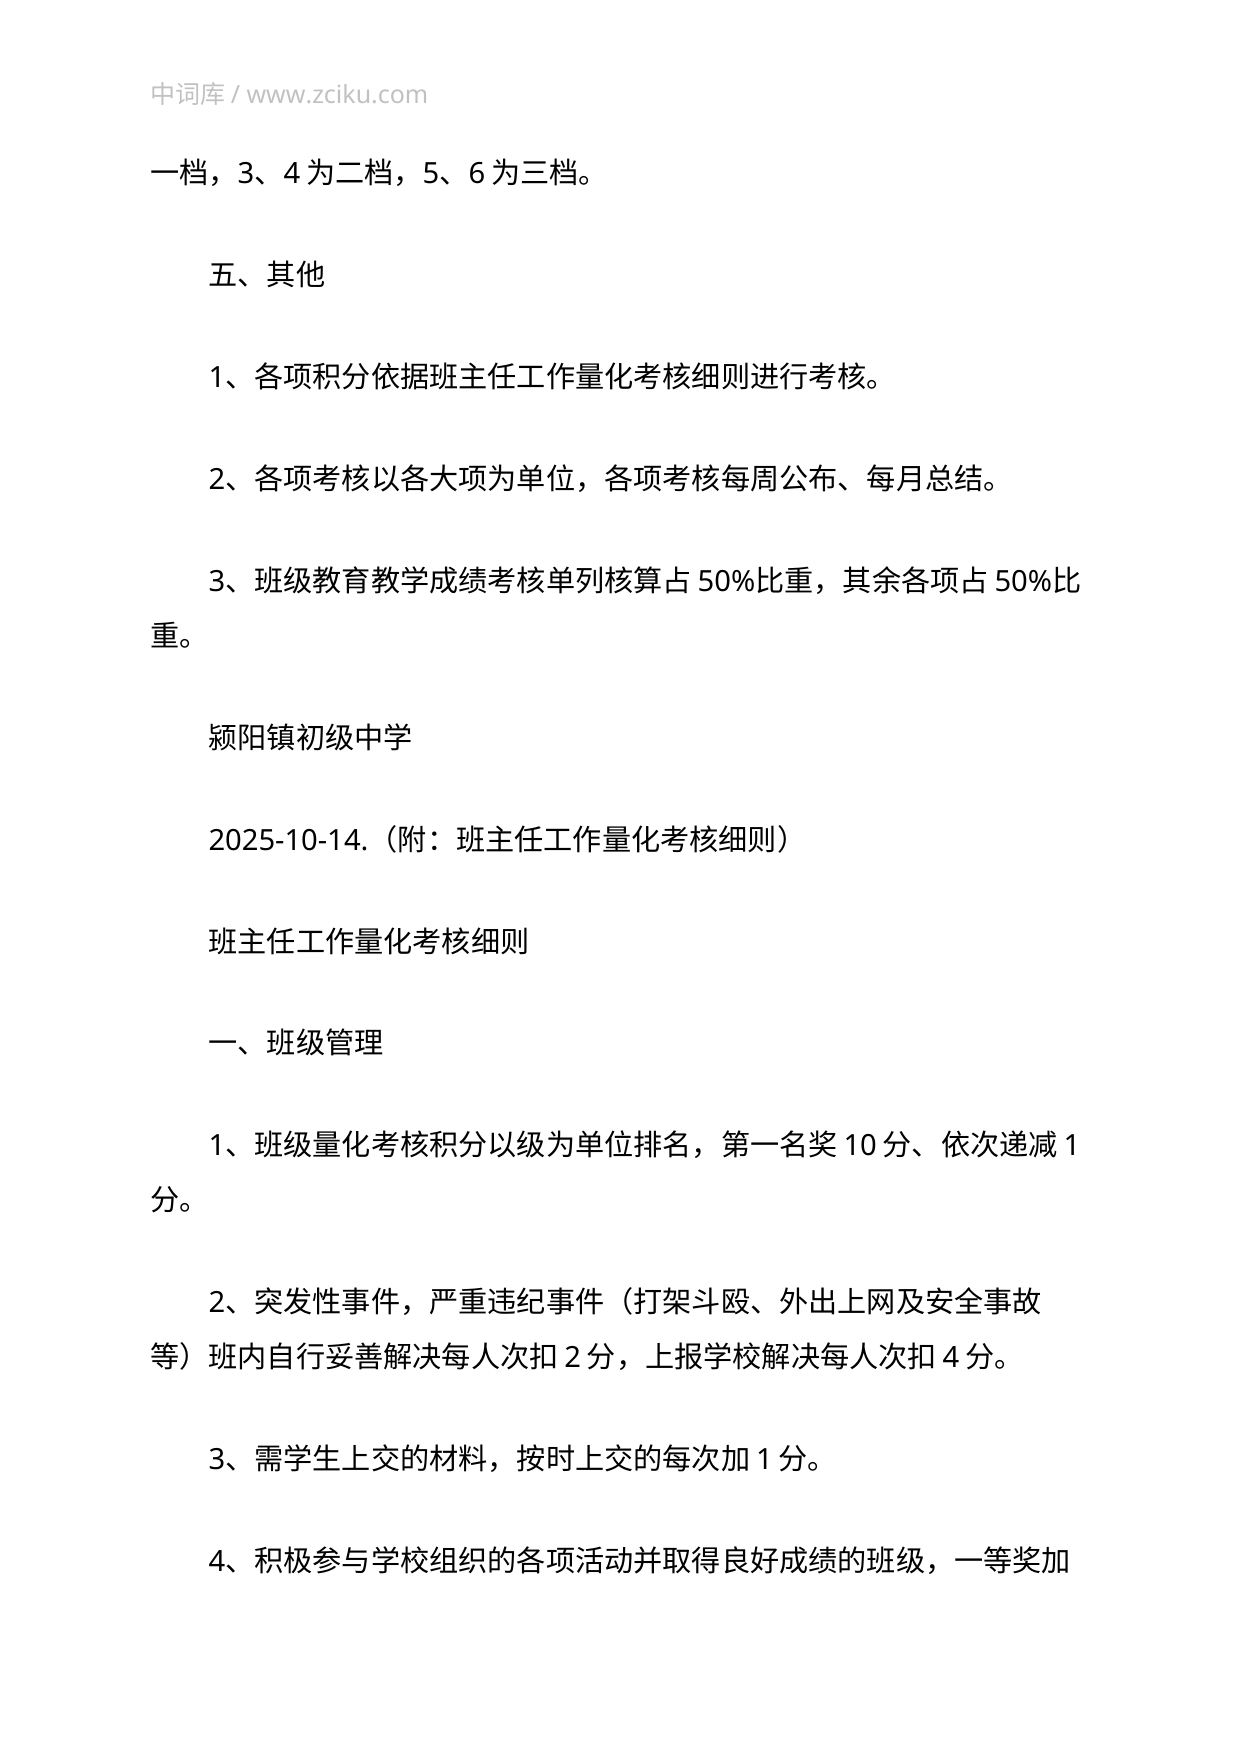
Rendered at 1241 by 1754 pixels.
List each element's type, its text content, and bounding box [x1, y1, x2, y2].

text 颍阳镇初级中学 [150, 714, 1090, 757]
text 班主任工作量化考核细则 [150, 918, 1090, 961]
text 一、班级管理 [150, 1020, 1090, 1062]
text 1、各项积分依据班主任工作量化考核细则进行考核。 [150, 354, 1090, 396]
text 3、需学生上交的材料，按时上交的每次加1分。 [150, 1436, 1090, 1478]
text 3、班级教育教学成绩考核单列核算占50%比重，其余各项占50%比重。 [150, 558, 1090, 655]
text 1、班级量化考核积分以级为单位排名，第一名奖10分、依次递减1分。 [150, 1122, 1090, 1219]
text 五、其他 [150, 252, 1090, 294]
text 2、各项考核以各大项为单位，各项考核每周公布、每月总结。 [150, 456, 1090, 498]
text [150, 1537, 1090, 1580]
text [150, 150, 1090, 192]
text 2、突发性事件，严重违纪事件（打架斗殴、外出上网及安全事故等）班内自行妥善解决每人次扣2分，上报学校解决每人次扣4分。 [150, 1278, 1090, 1376]
text 2025-10-14.（附：班主任工作量化考核细则） [150, 816, 1090, 859]
